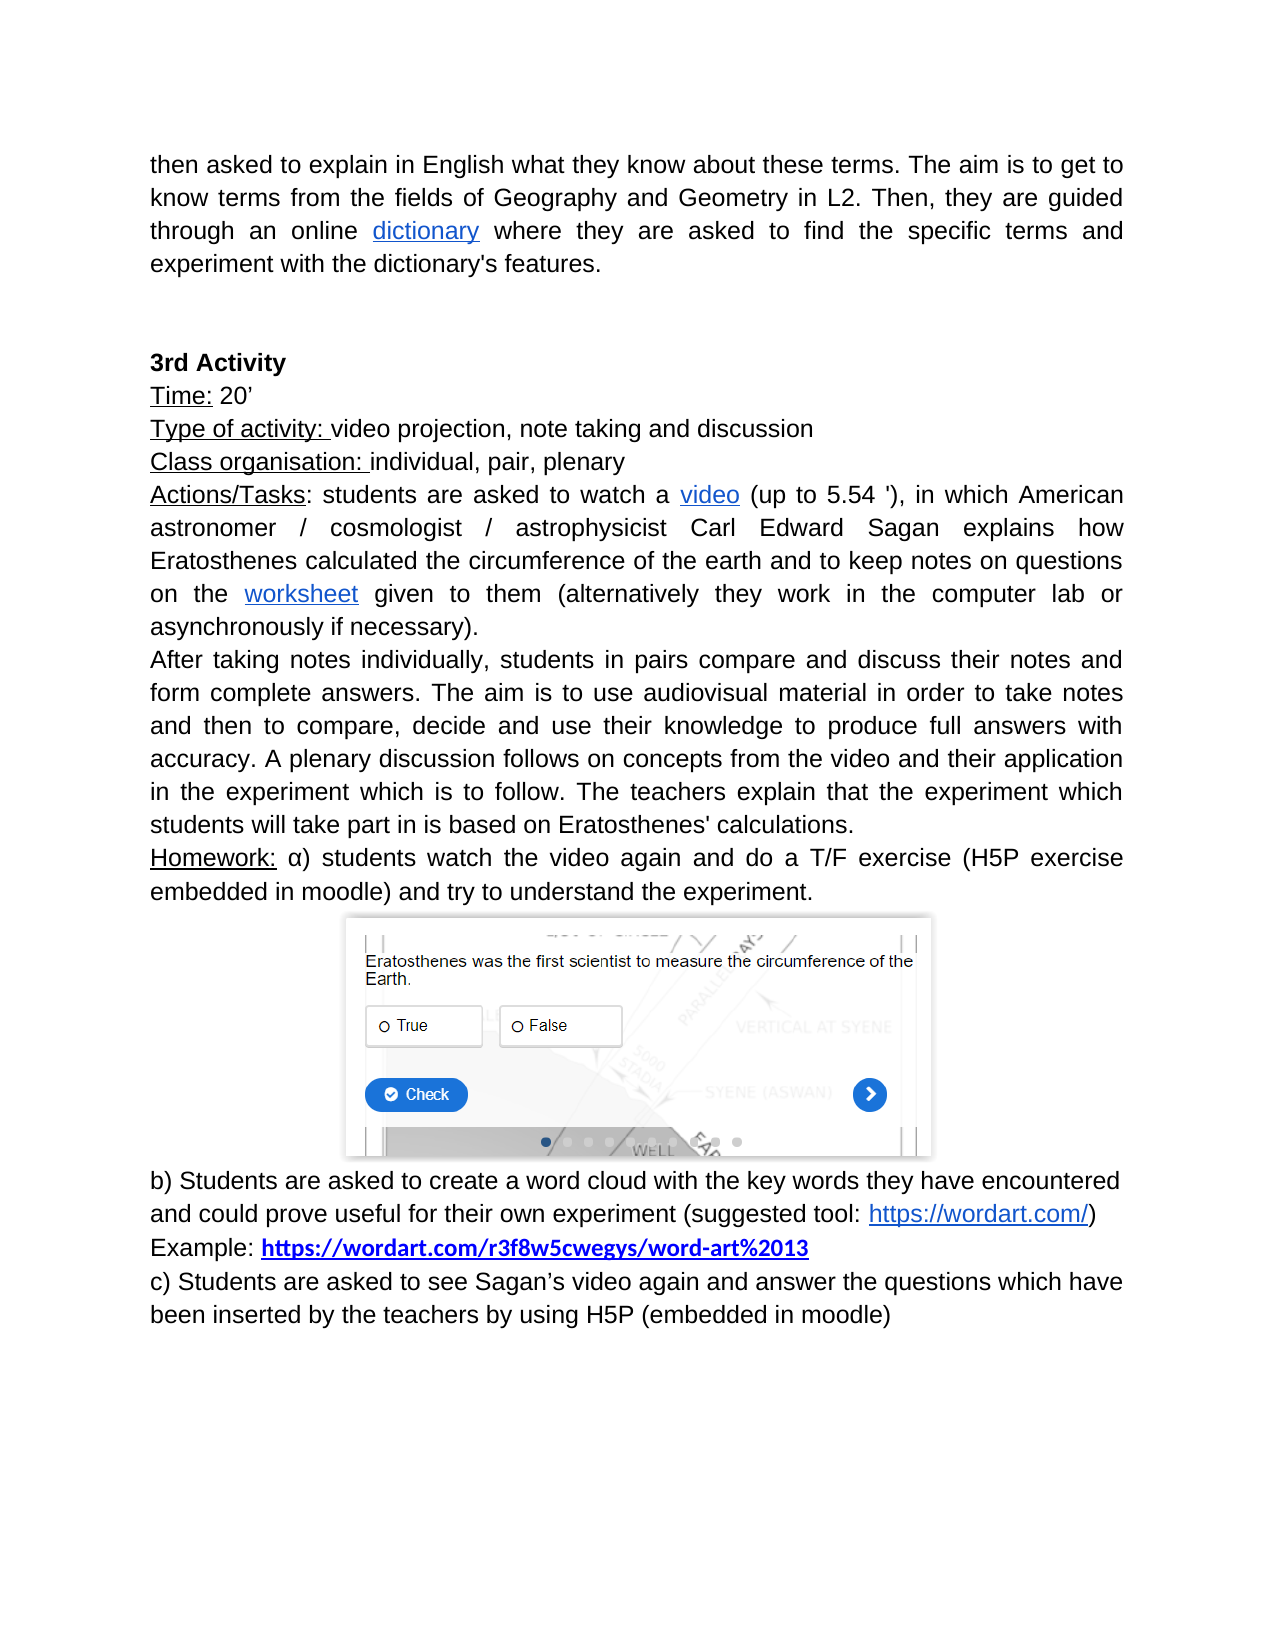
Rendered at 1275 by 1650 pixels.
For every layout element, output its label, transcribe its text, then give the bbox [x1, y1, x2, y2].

text Example: https://wordart.com/r3f8w5cwegys/word-art%2013 [150, 1232, 1125, 1263]
text b) Students are asked to create a word cloud with the key words they have encountered and could prove useful for their own experiment (suggested tool: https://wordart.com/) [150, 1166, 1125, 1228]
text 3rd Activity [150, 348, 1125, 377]
text Class organisation: individual, pair, plenary [150, 447, 1125, 476]
text After taking notes individually, students in pairs compare and discuss their notes and form complete answers. The aim is to use audiovisual material in order to take notes and then to compare, decide and use their knowledge to produce full answers with accuracy. A plenary discussion follows on concepts from the video and their application in the experiment which is to follow. The teachers explain that the experiment which students will take part in is based on Eratosthenes' calculations. [150, 645, 1125, 839]
text c) Students are asked to see Sagan’s video again and answer the questions which have been inserted by the teachers by using H5P (embedded in moodle) [150, 1267, 1125, 1329]
text Homework: α) students watch the video again and do a T/F exercise (H5P exercise embedded in moodle) and try to understand the experiment. [150, 843, 1125, 905]
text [150, 150, 1125, 278]
text Actions/Tasks: students are asked to watch a video (up to 5.54 '), in which American astronomer / cosmologist / astrophysicist Carl Edward Sagan explains how Eratosthenes calculated the circumference of the earth and to keep notes on questions on the worksheet given to them (alternatively they work in the computer lab or asynchronously if necessary). [150, 480, 1125, 641]
text Time: 20’ [150, 381, 1125, 410]
text Type of activity: video projection, note taking and discussion [150, 414, 1125, 443]
picture [337, 909, 938, 1163]
